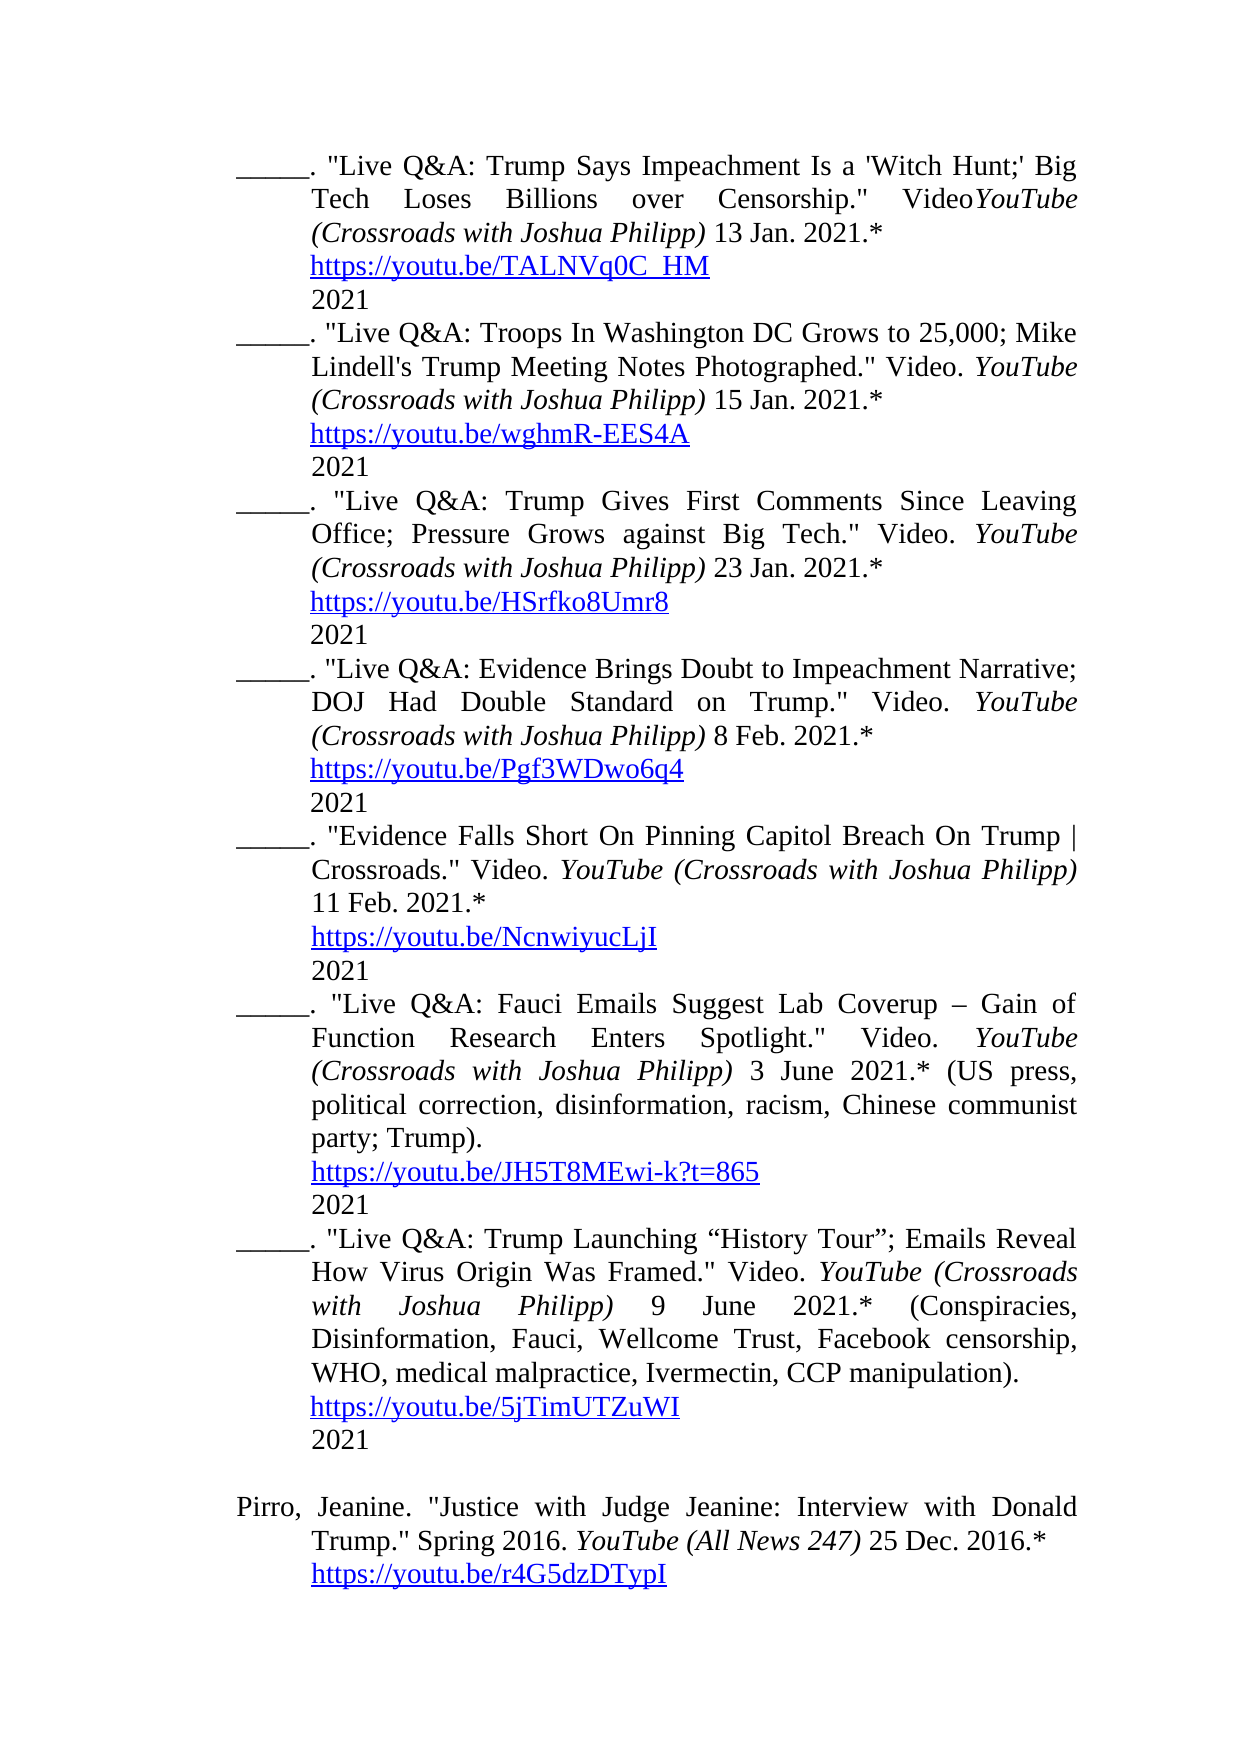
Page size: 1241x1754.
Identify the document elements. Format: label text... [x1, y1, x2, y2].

text https://youtu.be/JH5T8MEwi-k?t=865 [236, 1154, 1078, 1187]
text _____. "Live Q&A: Evidence Brings Doubt to Impeachment Narrative; DOJ Had Double Standard on Trump." Video. YouTube (Crossroads with Joshua Philipp) 8 Feb. 2021.* [236, 651, 1078, 751]
text https://youtu.be/wghmR-EES4A [310, 416, 1078, 449]
text _____. "Live Q&A: Fauci Emails Suggest Lab Coverup – Gain of Function Research Enters Spotlight." Video. YouTube (Crossroads with Joshua Philipp) 3 June 2021.* (US press, political correction, disinformation, racism, Chinese communist party; Trump). [236, 986, 1078, 1154]
text _____. "Live Q&A: Trump Launching “History Tour”; Emails Reveal How Virus Origin Was Framed." Video. YouTube (Crossroads with Joshua Philipp) 9 June 2021.* (Conspiracies, Disinformation, Fauci, Wellcome Trust, Facebook censorship, WHO, medical malpractice, Ivermectin, CCP manipulation). [236, 1221, 1078, 1389]
text Pirro, Jeanine. "Justice with Judge Jeanine: Interview with Donald Trump." Spring 2016. YouTube (All News 247) 25 Dec. 2016.* [236, 1489, 1078, 1556]
text https://youtu.be/r4G5dzDTypI [236, 1556, 1078, 1590]
text 2021 [236, 449, 1078, 483]
text 2021 [236, 785, 1078, 818]
text https://youtu.be/HSrfko8Umr8 [310, 584, 1078, 617]
text https://youtu.be/Pgf3WDwo6q4 [236, 751, 1078, 785]
text 2021 [236, 282, 1078, 315]
text _____. "Live Q&A: Trump Says Impeachment Is a 'Witch Hunt;' Big Tech Loses Billions over Censorship." VideoYouTube (Crossroads with Joshua Philipp) 13 Jan. 2021.* [236, 148, 1078, 248]
text _____. "Evidence Falls Short On Pinning Capitol Breach On Trump | Crossroads." Video. YouTube (Crossroads with Joshua Philipp) 11 Feb. 2021.* [236, 818, 1078, 919]
text 2021 [310, 617, 1078, 651]
text _____. "Live Q&A: Trump Gives First Comments Since Leaving Office; Pressure Grows against Big Tech." Video. YouTube (Crossroads with Joshua Philipp) 23 Jan. 2021.* [236, 483, 1078, 584]
text _____. "Live Q&A: Troops In Washington DC Grows to 25,000; Mike Lindell's Trump Meeting Notes Photographed." Video. YouTube (Crossroads with Joshua Philipp) 15 Jan. 2021.* [236, 315, 1078, 416]
text https://youtu.be/5jTimUTZuWI [310, 1389, 1078, 1422]
text https://youtu.be/TALNVq0C_HM [310, 248, 1078, 282]
text https://youtu.be/NcnwiyucLjI [236, 919, 1078, 953]
text 2021 [236, 1187, 1078, 1221]
text 2021 [236, 1422, 1078, 1456]
text 2021 [236, 953, 1078, 986]
